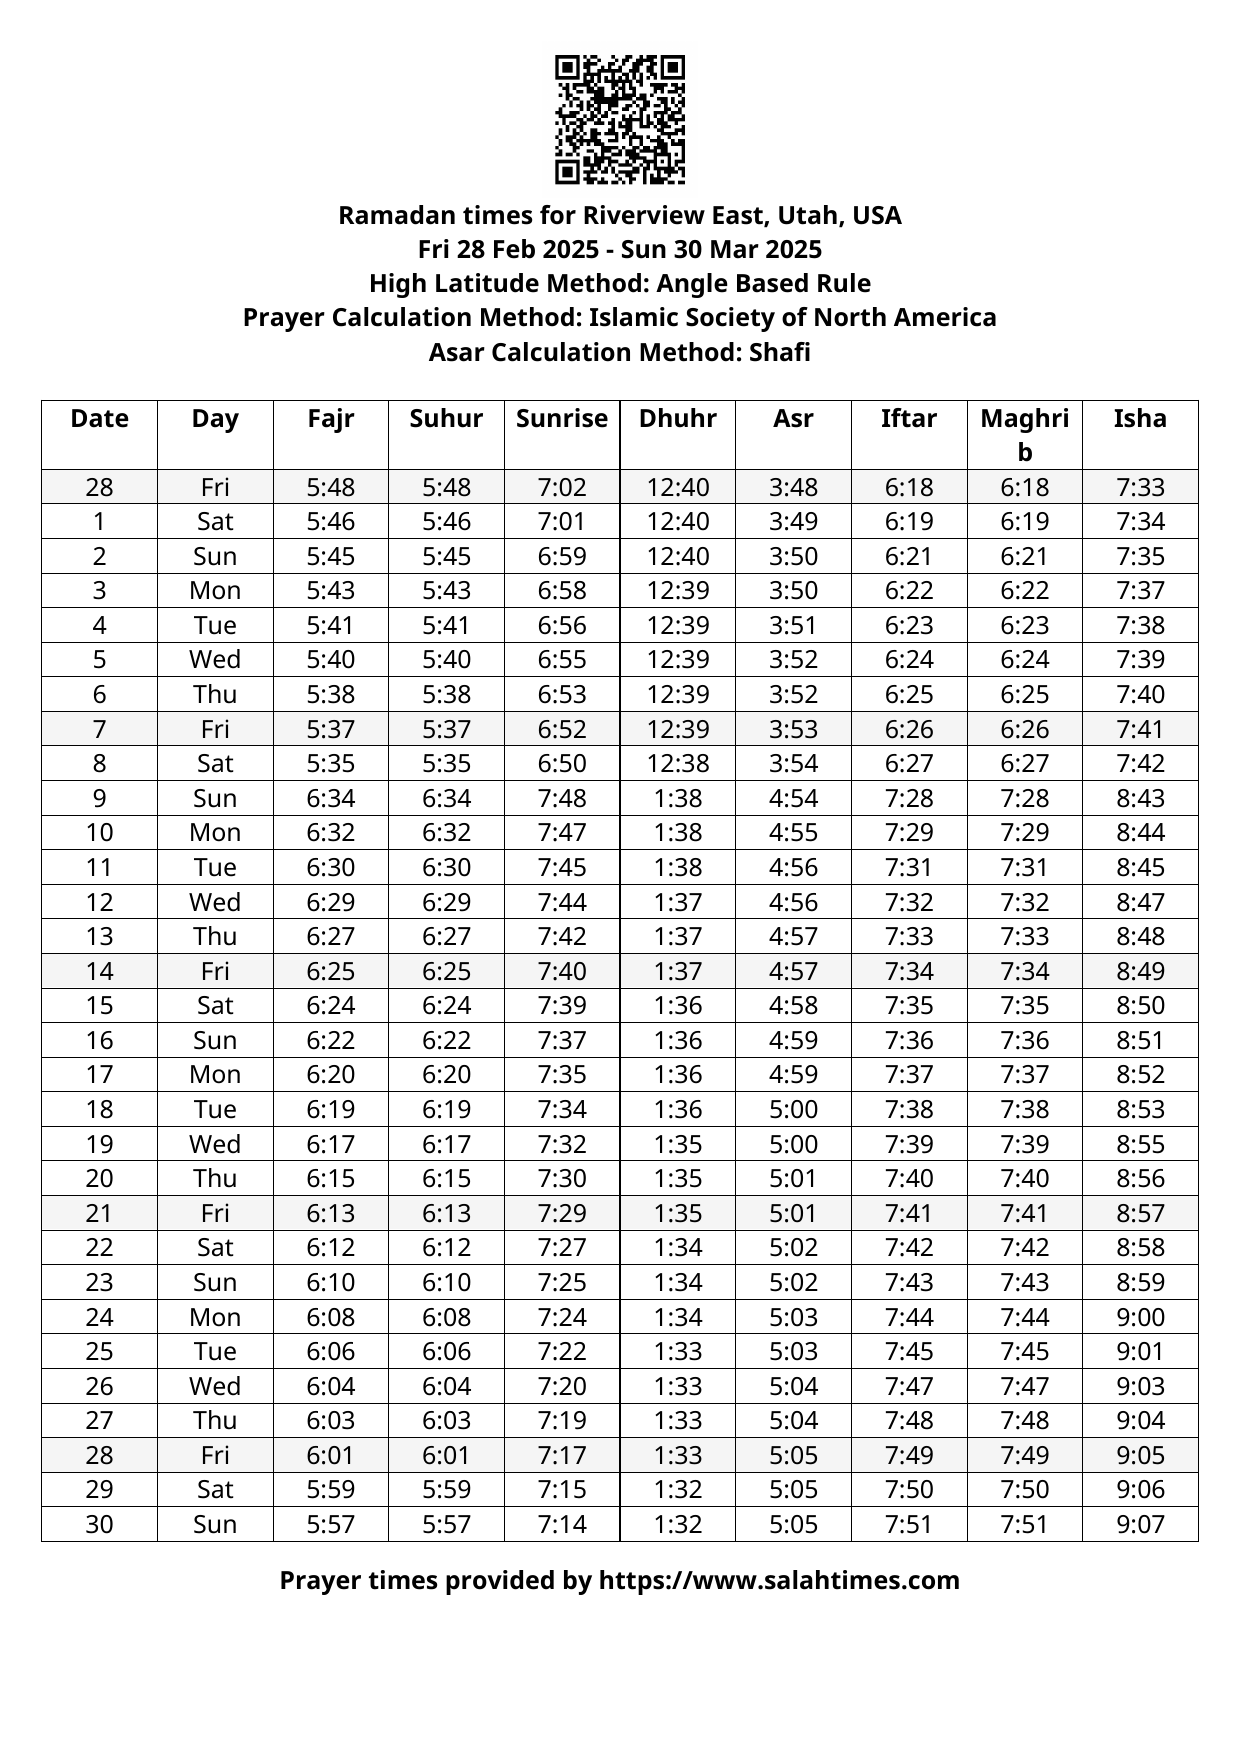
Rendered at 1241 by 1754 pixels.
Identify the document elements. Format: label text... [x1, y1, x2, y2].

table_cell 8:59 [1083, 1265, 1198, 1299]
table_cell 7:45 [505, 850, 619, 884]
table_cell 6:56 [505, 608, 619, 642]
table_cell 7:14 [505, 1507, 619, 1541]
table_cell 26 [42, 1369, 157, 1402]
table_cell 3:48 [736, 470, 851, 503]
table_cell 6:21 [968, 539, 1082, 572]
table_cell 17 [42, 1058, 157, 1091]
table_cell 3:49 [736, 504, 851, 538]
text Prayer times provided by https://www.salahtimes.com [42, 1563, 1198, 1597]
table_cell 6:22 [274, 1023, 388, 1057]
table_cell 22 [42, 1231, 157, 1264]
table_cell 7:27 [505, 1231, 619, 1264]
text Prayer Calculation Method: Islamic Society of North America [42, 300, 1198, 334]
table_cell 6:10 [389, 1265, 504, 1299]
text High Latitude Method: Angle Based Rule [42, 266, 1198, 300]
table_cell 5:45 [389, 539, 504, 572]
table_cell 7:19 [505, 1404, 619, 1437]
table_cell 7:32 [968, 885, 1082, 918]
table_cell 6:19 [389, 1092, 504, 1126]
table_cell 3:53 [736, 712, 851, 745]
table_cell 1:37 [621, 954, 735, 987]
table_cell Sat [158, 1231, 273, 1264]
table_cell 6:10 [274, 1265, 388, 1299]
table_cell 7:34 [852, 954, 967, 987]
table_cell 6:18 [852, 470, 967, 503]
table_cell 6:53 [505, 677, 619, 711]
table_cell 9:06 [1083, 1473, 1198, 1506]
table_cell 5:43 [274, 574, 388, 607]
table_cell 8:56 [1083, 1161, 1198, 1195]
table_cell 6:06 [274, 1334, 388, 1368]
table_cell 6:15 [389, 1161, 504, 1195]
table_cell 6:20 [389, 1058, 504, 1091]
table_cell Wed [158, 885, 273, 918]
table_cell 6:34 [274, 781, 388, 814]
table_cell 9:03 [1083, 1369, 1198, 1402]
table_cell 7:39 [852, 1127, 967, 1160]
table_cell 8:47 [1083, 885, 1198, 918]
table_cell Sat [158, 746, 273, 780]
table_cell 6:13 [389, 1196, 504, 1229]
table_cell 8:43 [1083, 781, 1198, 814]
table_cell 5:35 [389, 746, 504, 780]
table_cell 1:38 [621, 781, 735, 814]
table_cell 7:48 [852, 1404, 967, 1437]
table_cell 7:45 [852, 1334, 967, 1368]
table_cell 6:24 [389, 989, 504, 1022]
table_cell 6:19 [968, 504, 1082, 538]
table_cell 7:42 [968, 1231, 1082, 1264]
table_cell 7:40 [852, 1161, 967, 1195]
table_cell 6:26 [852, 712, 967, 745]
table_cell 7:48 [505, 781, 619, 814]
table_cell 7:32 [505, 1127, 619, 1160]
table_cell 6:04 [274, 1369, 388, 1402]
table_cell 6:22 [852, 574, 967, 607]
table_cell 1:38 [621, 816, 735, 849]
table_cell 6:08 [389, 1300, 504, 1333]
table_cell 5:43 [389, 574, 504, 607]
table_cell 8:49 [1083, 954, 1198, 987]
table_cell 6:23 [852, 608, 967, 642]
table_cell 6:01 [274, 1438, 388, 1472]
table_cell 7:37 [505, 1023, 619, 1057]
table_cell Thu [158, 677, 273, 711]
table_cell 5:59 [389, 1473, 504, 1506]
table_cell Fri [158, 470, 273, 503]
table_cell 6:22 [968, 574, 1082, 607]
table_cell 6:03 [389, 1404, 504, 1437]
table_cell 7 [42, 712, 157, 745]
table_cell 6:29 [389, 885, 504, 918]
table_cell 3:52 [736, 643, 851, 676]
table_cell 7:43 [852, 1265, 967, 1299]
table_cell 7:41 [852, 1196, 967, 1229]
table_cell 5:57 [389, 1507, 504, 1541]
table_cell 6:12 [389, 1231, 504, 1264]
table_cell 7:35 [852, 989, 967, 1022]
table_cell 1:36 [621, 989, 735, 1022]
table_cell 9:00 [1083, 1300, 1198, 1333]
table_cell Mon [158, 1058, 273, 1091]
table_cell 12:40 [621, 504, 735, 538]
table_cell 6:23 [968, 608, 1082, 642]
table_cell 12:39 [621, 643, 735, 676]
table_cell 7:34 [505, 1092, 619, 1126]
table_cell 6:20 [274, 1058, 388, 1091]
table_cell 5:40 [389, 643, 504, 676]
table_cell 7:22 [505, 1334, 619, 1368]
table_header Dhuhr [621, 401, 735, 469]
table_cell Sun [158, 1507, 273, 1541]
table_cell 1:33 [621, 1404, 735, 1437]
table_cell 7:44 [505, 885, 619, 918]
table_cell 7:51 [968, 1507, 1082, 1541]
table_cell Tue [158, 608, 273, 642]
table_cell Mon [158, 574, 273, 607]
table_cell 4:57 [736, 919, 851, 953]
table_cell 8:52 [1083, 1058, 1198, 1091]
table_cell 7:36 [968, 1023, 1082, 1057]
table_cell 7:20 [505, 1369, 619, 1402]
table_cell 1:33 [621, 1438, 735, 1472]
table_cell 6:52 [505, 712, 619, 745]
table_cell 5:00 [736, 1092, 851, 1126]
table_cell 7:43 [968, 1265, 1082, 1299]
table_cell 7:37 [968, 1058, 1082, 1091]
table_cell 25 [42, 1334, 157, 1368]
table_cell Sun [158, 781, 273, 814]
table_cell 7:39 [968, 1127, 1082, 1160]
table_cell 7:01 [505, 504, 619, 538]
table_cell 7:41 [968, 1196, 1082, 1229]
table_cell 6:24 [852, 643, 967, 676]
table_cell 7:36 [852, 1023, 967, 1057]
table_cell 6:25 [389, 954, 504, 987]
table_cell 7:42 [1083, 746, 1198, 780]
table_cell 23 [42, 1265, 157, 1299]
table_cell 6:19 [274, 1092, 388, 1126]
table_cell 1:32 [621, 1473, 735, 1506]
table_cell 1:34 [621, 1231, 735, 1264]
table_cell 6:26 [968, 712, 1082, 745]
table_cell Fri [158, 1196, 273, 1229]
table_cell 4 [42, 608, 157, 642]
table_cell 6:25 [968, 677, 1082, 711]
table_cell 1:35 [621, 1127, 735, 1160]
table_cell 12:39 [621, 574, 735, 607]
table_cell 7:33 [1083, 470, 1198, 503]
table_cell 6:22 [389, 1023, 504, 1057]
table_cell 18 [42, 1092, 157, 1126]
table_cell 5 [42, 643, 157, 676]
table_cell Sun [158, 539, 273, 572]
table_cell 7:37 [852, 1058, 967, 1091]
table_cell 3:54 [736, 746, 851, 780]
table_cell 6:21 [852, 539, 967, 572]
table_cell 7:45 [968, 1334, 1082, 1368]
table_cell 4:56 [736, 885, 851, 918]
table_cell 1:34 [621, 1265, 735, 1299]
table_cell 7:34 [1083, 504, 1198, 538]
table_cell 7:33 [968, 919, 1082, 953]
table_cell Wed [158, 643, 273, 676]
table_cell 5:03 [736, 1300, 851, 1333]
table_cell 6:27 [274, 919, 388, 953]
table_cell 6:32 [389, 816, 504, 849]
table_cell 5:46 [274, 504, 388, 538]
table_cell 27 [42, 1404, 157, 1437]
table_cell Mon [158, 816, 273, 849]
table_cell 12:39 [621, 608, 735, 642]
table_cell 6:29 [274, 885, 388, 918]
table_cell 7:39 [1083, 643, 1198, 676]
table_cell 5:37 [389, 712, 504, 745]
table_cell 6:24 [274, 989, 388, 1022]
table_cell 6:27 [968, 746, 1082, 780]
table_cell 6 [42, 677, 157, 711]
table_cell 7:37 [1083, 574, 1198, 607]
table_cell 4:56 [736, 850, 851, 884]
table_cell Thu [158, 1404, 273, 1437]
table_cell 6:08 [274, 1300, 388, 1333]
table_cell 5:04 [736, 1404, 851, 1437]
table_cell Sun [158, 1023, 273, 1057]
table_cell 10 [42, 816, 157, 849]
table_cell Sat [158, 989, 273, 1022]
table_cell 9:01 [1083, 1334, 1198, 1368]
table_cell 7:17 [505, 1438, 619, 1472]
table_cell 7:44 [852, 1300, 967, 1333]
table_cell 8:51 [1083, 1023, 1198, 1057]
table_cell Thu [158, 919, 273, 953]
table_cell 3:52 [736, 677, 851, 711]
table_cell 5:01 [736, 1196, 851, 1229]
table_cell 8:53 [1083, 1092, 1198, 1126]
table_cell 11 [42, 850, 157, 884]
table_cell 7:31 [968, 850, 1082, 884]
table_cell 7:49 [968, 1438, 1082, 1472]
table_cell 1:33 [621, 1369, 735, 1402]
table_cell 2 [42, 539, 157, 572]
table_cell 7:32 [852, 885, 967, 918]
table_cell 3:51 [736, 608, 851, 642]
table_cell 6:03 [274, 1404, 388, 1437]
text Fri 28 Feb 2025 - Sun 30 Mar 2025 [42, 232, 1198, 266]
table_cell 1:35 [621, 1196, 735, 1229]
table_cell 20 [42, 1161, 157, 1195]
table_cell 4:57 [736, 954, 851, 987]
table_cell 6:12 [274, 1231, 388, 1264]
table_cell 7:15 [505, 1473, 619, 1506]
table_cell Fri [158, 712, 273, 745]
table_cell 7:49 [852, 1438, 967, 1472]
table_cell 7:31 [852, 850, 967, 884]
table_cell 6:25 [274, 954, 388, 987]
table_cell 7:28 [852, 781, 967, 814]
table_cell Sat [158, 504, 273, 538]
table_cell 19 [42, 1127, 157, 1160]
text Asar Calculation Method: Shafi [42, 334, 1198, 368]
table_cell 5:38 [389, 677, 504, 711]
table_cell 6:34 [389, 781, 504, 814]
table_cell 7:38 [852, 1092, 967, 1126]
table_cell 9 [42, 781, 157, 814]
table_cell 1:36 [621, 1058, 735, 1091]
table_cell 4:59 [736, 1023, 851, 1057]
table_cell 21 [42, 1196, 157, 1229]
table_header Suhur [389, 401, 504, 469]
table_cell 1:35 [621, 1161, 735, 1195]
table_cell 6:17 [389, 1127, 504, 1160]
table_cell 3:50 [736, 574, 851, 607]
table_cell 6:04 [389, 1369, 504, 1402]
table_cell 7:47 [852, 1369, 967, 1402]
table_cell Wed [158, 1369, 273, 1402]
table_cell 5:04 [736, 1369, 851, 1402]
table_cell Tue [158, 850, 273, 884]
table_cell 1 [42, 504, 157, 538]
table_cell 5:40 [274, 643, 388, 676]
table_cell 5:35 [274, 746, 388, 780]
table_cell 7:29 [505, 1196, 619, 1229]
table_cell 5:48 [389, 470, 504, 503]
table_cell 24 [42, 1300, 157, 1333]
table_cell 6:30 [274, 850, 388, 884]
table_header Day [158, 401, 273, 469]
table_cell 4:55 [736, 816, 851, 849]
table_cell 12:39 [621, 712, 735, 745]
table_cell 1:38 [621, 850, 735, 884]
table_cell 9:07 [1083, 1507, 1198, 1541]
table_cell 12:40 [621, 470, 735, 503]
table_cell 6:30 [389, 850, 504, 884]
table_cell 7:25 [505, 1265, 619, 1299]
table_cell 4:59 [736, 1058, 851, 1091]
table_cell 5:59 [274, 1473, 388, 1506]
table_cell 30 [42, 1507, 157, 1541]
table_header Asr [736, 401, 851, 469]
table_cell 4:58 [736, 989, 851, 1022]
table_cell 3 [42, 574, 157, 607]
table_cell 1:36 [621, 1092, 735, 1126]
table_cell 1:37 [621, 919, 735, 953]
table_cell 4:54 [736, 781, 851, 814]
table_cell 8:44 [1083, 816, 1198, 849]
table_cell 5:03 [736, 1334, 851, 1368]
table_cell 28 [42, 1438, 157, 1472]
table_cell 7:28 [968, 781, 1082, 814]
table_cell 7:50 [852, 1473, 967, 1506]
table_cell 7:39 [505, 989, 619, 1022]
table_cell 9:04 [1083, 1404, 1198, 1437]
table_cell Tue [158, 1334, 273, 1368]
table_cell 8:58 [1083, 1231, 1198, 1264]
table_cell 5:05 [736, 1507, 851, 1541]
table_cell 8:50 [1083, 989, 1198, 1022]
table_cell 5:48 [274, 470, 388, 503]
table_cell 12 [42, 885, 157, 918]
table_cell 7:51 [852, 1507, 967, 1541]
table_cell 7:29 [852, 816, 967, 849]
table_cell 5:00 [736, 1127, 851, 1160]
table_cell 8:57 [1083, 1196, 1198, 1229]
table_cell 6:59 [505, 539, 619, 572]
table_cell 6:15 [274, 1161, 388, 1195]
table_cell 5:41 [274, 608, 388, 642]
table_cell 15 [42, 989, 157, 1022]
table_cell 28 [42, 470, 157, 503]
table_cell 12:40 [621, 539, 735, 572]
table_cell 7:40 [968, 1161, 1082, 1195]
table_header Sunrise [505, 401, 619, 469]
table_cell 6:18 [968, 470, 1082, 503]
table_cell 7:35 [505, 1058, 619, 1091]
table_cell 5:45 [274, 539, 388, 572]
table_cell 8:45 [1083, 850, 1198, 884]
table_cell 13 [42, 919, 157, 953]
table_cell 7:40 [505, 954, 619, 987]
table_cell 7:47 [505, 816, 619, 849]
table_cell 7:24 [505, 1300, 619, 1333]
table_cell 7:42 [852, 1231, 967, 1264]
table_cell 7:40 [1083, 677, 1198, 711]
table_cell 7:34 [968, 954, 1082, 987]
table_cell 5:02 [736, 1231, 851, 1264]
table_cell 5:37 [274, 712, 388, 745]
table_cell 5:41 [389, 608, 504, 642]
table_cell 7:44 [968, 1300, 1082, 1333]
table_cell 6:17 [274, 1127, 388, 1160]
table_cell 7:38 [968, 1092, 1082, 1126]
table_cell 1:36 [621, 1023, 735, 1057]
table_cell 9:05 [1083, 1438, 1198, 1472]
table_cell Thu [158, 1161, 273, 1195]
table_cell 6:01 [389, 1438, 504, 1472]
table_header Date [42, 401, 157, 469]
table_header Maghrib [968, 401, 1082, 469]
table_cell 12:38 [621, 746, 735, 780]
table_cell 6:25 [852, 677, 967, 711]
table_cell 1:33 [621, 1334, 735, 1368]
table_cell 7:41 [1083, 712, 1198, 745]
table_cell 3:50 [736, 539, 851, 572]
table_cell 5:46 [389, 504, 504, 538]
table_cell Sun [158, 1265, 273, 1299]
table_cell 7:48 [968, 1404, 1082, 1437]
table_cell Fri [158, 954, 273, 987]
table_cell 6:19 [852, 504, 967, 538]
table_header Fajr [274, 401, 388, 469]
table_cell 7:02 [505, 470, 619, 503]
table_cell 5:38 [274, 677, 388, 711]
table_cell 5:01 [736, 1161, 851, 1195]
table_cell 8 [42, 746, 157, 780]
table_cell 8:48 [1083, 919, 1198, 953]
table_cell Mon [158, 1300, 273, 1333]
table_cell 1:32 [621, 1507, 735, 1541]
table_cell 16 [42, 1023, 157, 1057]
table_cell Wed [158, 1127, 273, 1160]
table_cell 5:57 [274, 1507, 388, 1541]
table_cell 7:47 [968, 1369, 1082, 1402]
table_cell 29 [42, 1473, 157, 1506]
table_cell 8:55 [1083, 1127, 1198, 1160]
table_cell 6:58 [505, 574, 619, 607]
table_cell 7:29 [968, 816, 1082, 849]
text Ramadan times for Riverview East, Utah, USA [42, 198, 1198, 232]
table_cell 6:27 [852, 746, 967, 780]
table_cell 6:24 [968, 643, 1082, 676]
table_cell 7:35 [1083, 539, 1198, 572]
table_header Isha [1083, 401, 1198, 469]
table_cell 7:35 [968, 989, 1082, 1022]
table_cell 6:27 [389, 919, 504, 953]
table_cell Sat [158, 1473, 273, 1506]
table_cell 14 [42, 954, 157, 987]
table_cell 6:13 [274, 1196, 388, 1229]
picture [542, 41, 699, 198]
table_cell 1:34 [621, 1300, 735, 1333]
table_cell 5:02 [736, 1265, 851, 1299]
table_cell 7:33 [852, 919, 967, 953]
table_cell 6:32 [274, 816, 388, 849]
table_cell Tue [158, 1092, 273, 1126]
table_cell 6:50 [505, 746, 619, 780]
table_cell 7:38 [1083, 608, 1198, 642]
table_cell 7:42 [505, 919, 619, 953]
table_cell 5:05 [736, 1438, 851, 1472]
table_header Iftar [852, 401, 967, 469]
table_cell 12:39 [621, 677, 735, 711]
table_cell 6:06 [389, 1334, 504, 1368]
table_cell Fri [158, 1438, 273, 1472]
table_cell 5:05 [736, 1473, 851, 1506]
table_cell 1:37 [621, 885, 735, 918]
table_cell 7:50 [968, 1473, 1082, 1506]
table_cell 7:30 [505, 1161, 619, 1195]
table_cell 6:55 [505, 643, 619, 676]
